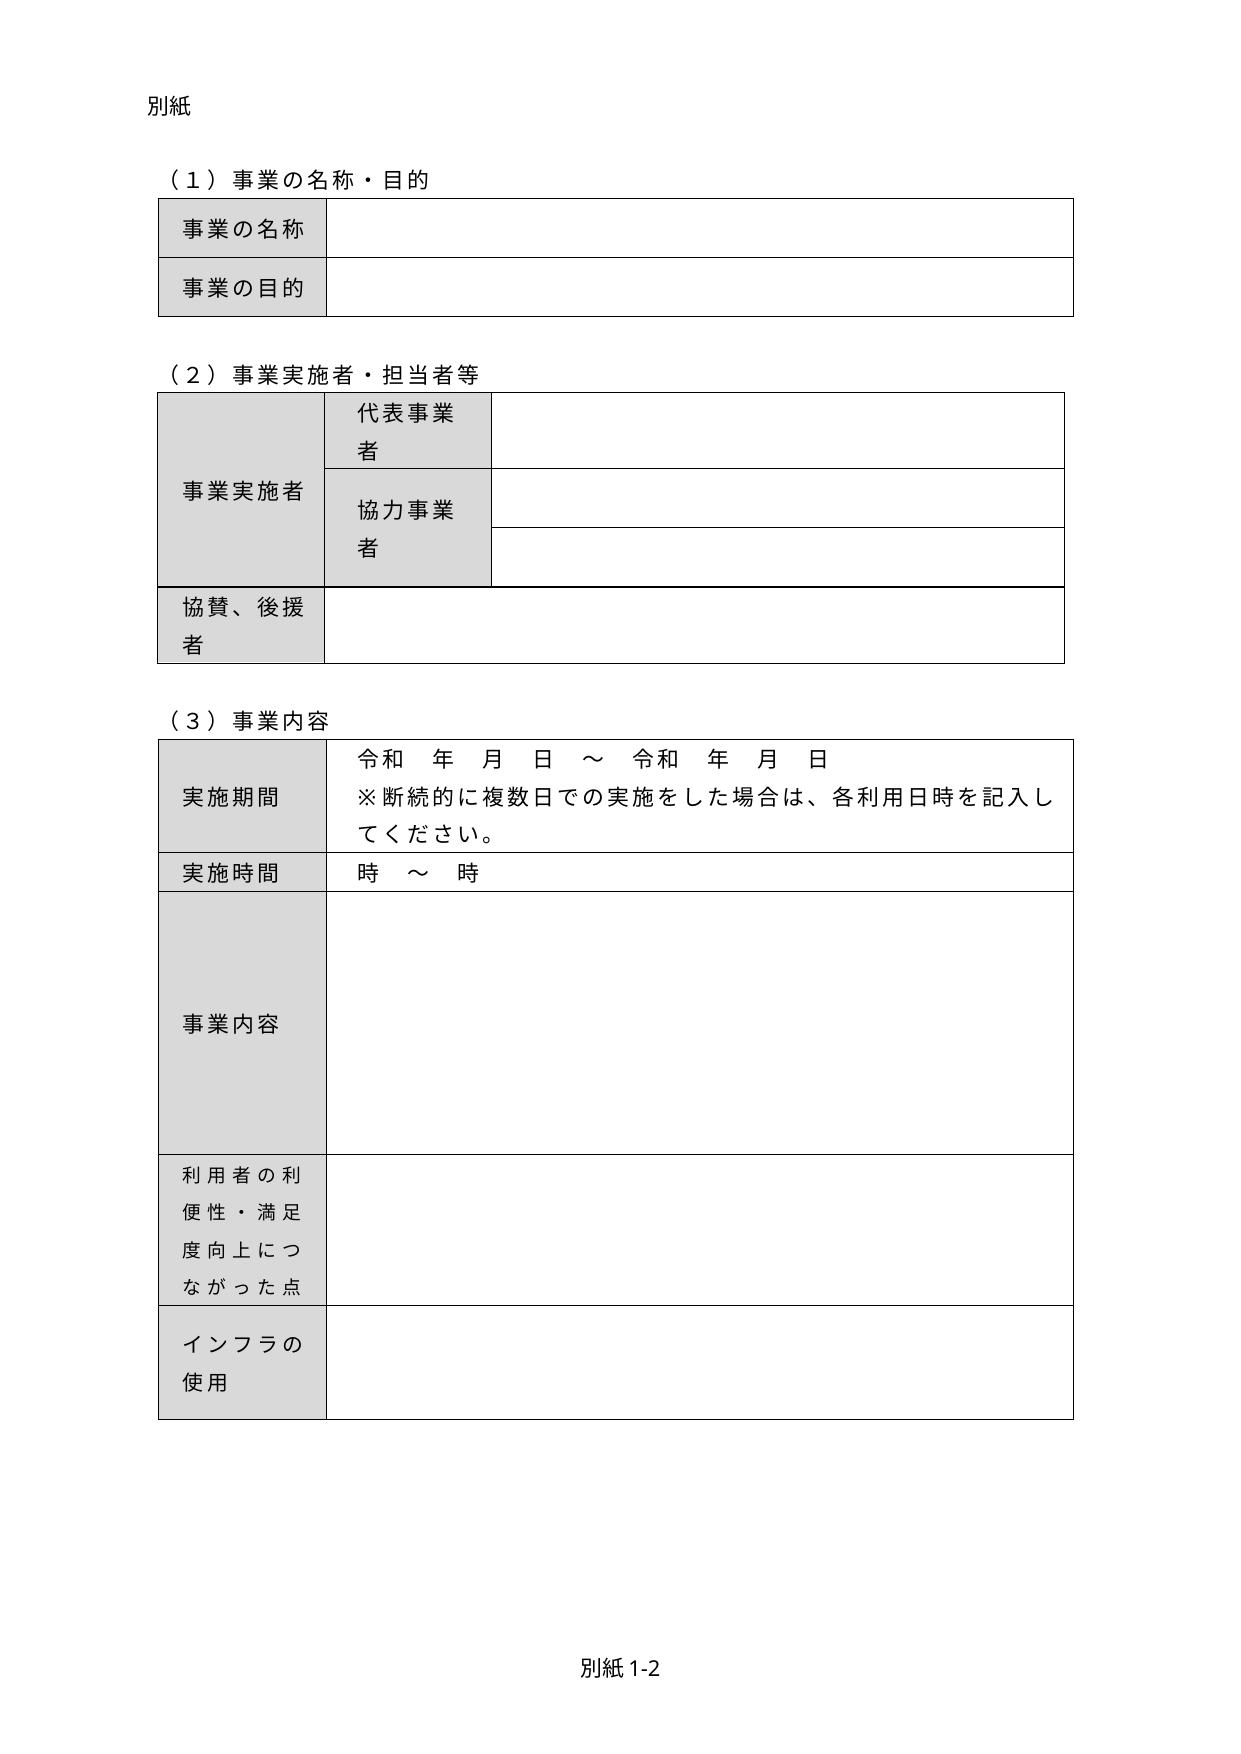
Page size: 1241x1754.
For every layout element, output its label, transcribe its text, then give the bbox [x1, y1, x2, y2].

table_cell [492, 469, 1064, 527]
table_cell [327, 258, 1073, 316]
table_cell 実施時間 [159, 853, 326, 891]
table_header 令和 年 月 日 ～ 令和 年 月 日 ※断続的に複数日での実施をした場合は、各利用日時を記入してください。 [327, 740, 1073, 852]
table_cell 協力事業者 [325, 469, 491, 586]
table_cell 時 ～ 時 [327, 853, 1073, 891]
table_cell [325, 588, 1064, 662]
text （３）事業内容 [158, 701, 1083, 738]
table_cell [327, 892, 1073, 1154]
table_header 事業の名称 [159, 199, 326, 257]
table_header 代表事業者 [325, 393, 491, 468]
table_cell [492, 528, 1064, 586]
table_cell 協賛、後援者 [158, 588, 324, 662]
text （１）事業の名称・目的 [158, 161, 1083, 198]
table_header [327, 199, 1073, 257]
text （２）事業実施者・担当者等 [158, 355, 1083, 392]
table_cell 事業内容 [159, 892, 326, 1154]
table_cell 事業の目的 [159, 258, 326, 316]
table_cell 利用者の利便性・満足度向上につながった点 [159, 1155, 326, 1305]
table_header 実施期間 [159, 740, 326, 852]
table_cell [327, 1306, 1073, 1419]
table_header 事業実施者 [158, 393, 324, 586]
table_cell インフラの使用 [159, 1306, 326, 1419]
table_cell [327, 1155, 1073, 1305]
table_header [492, 393, 1064, 468]
